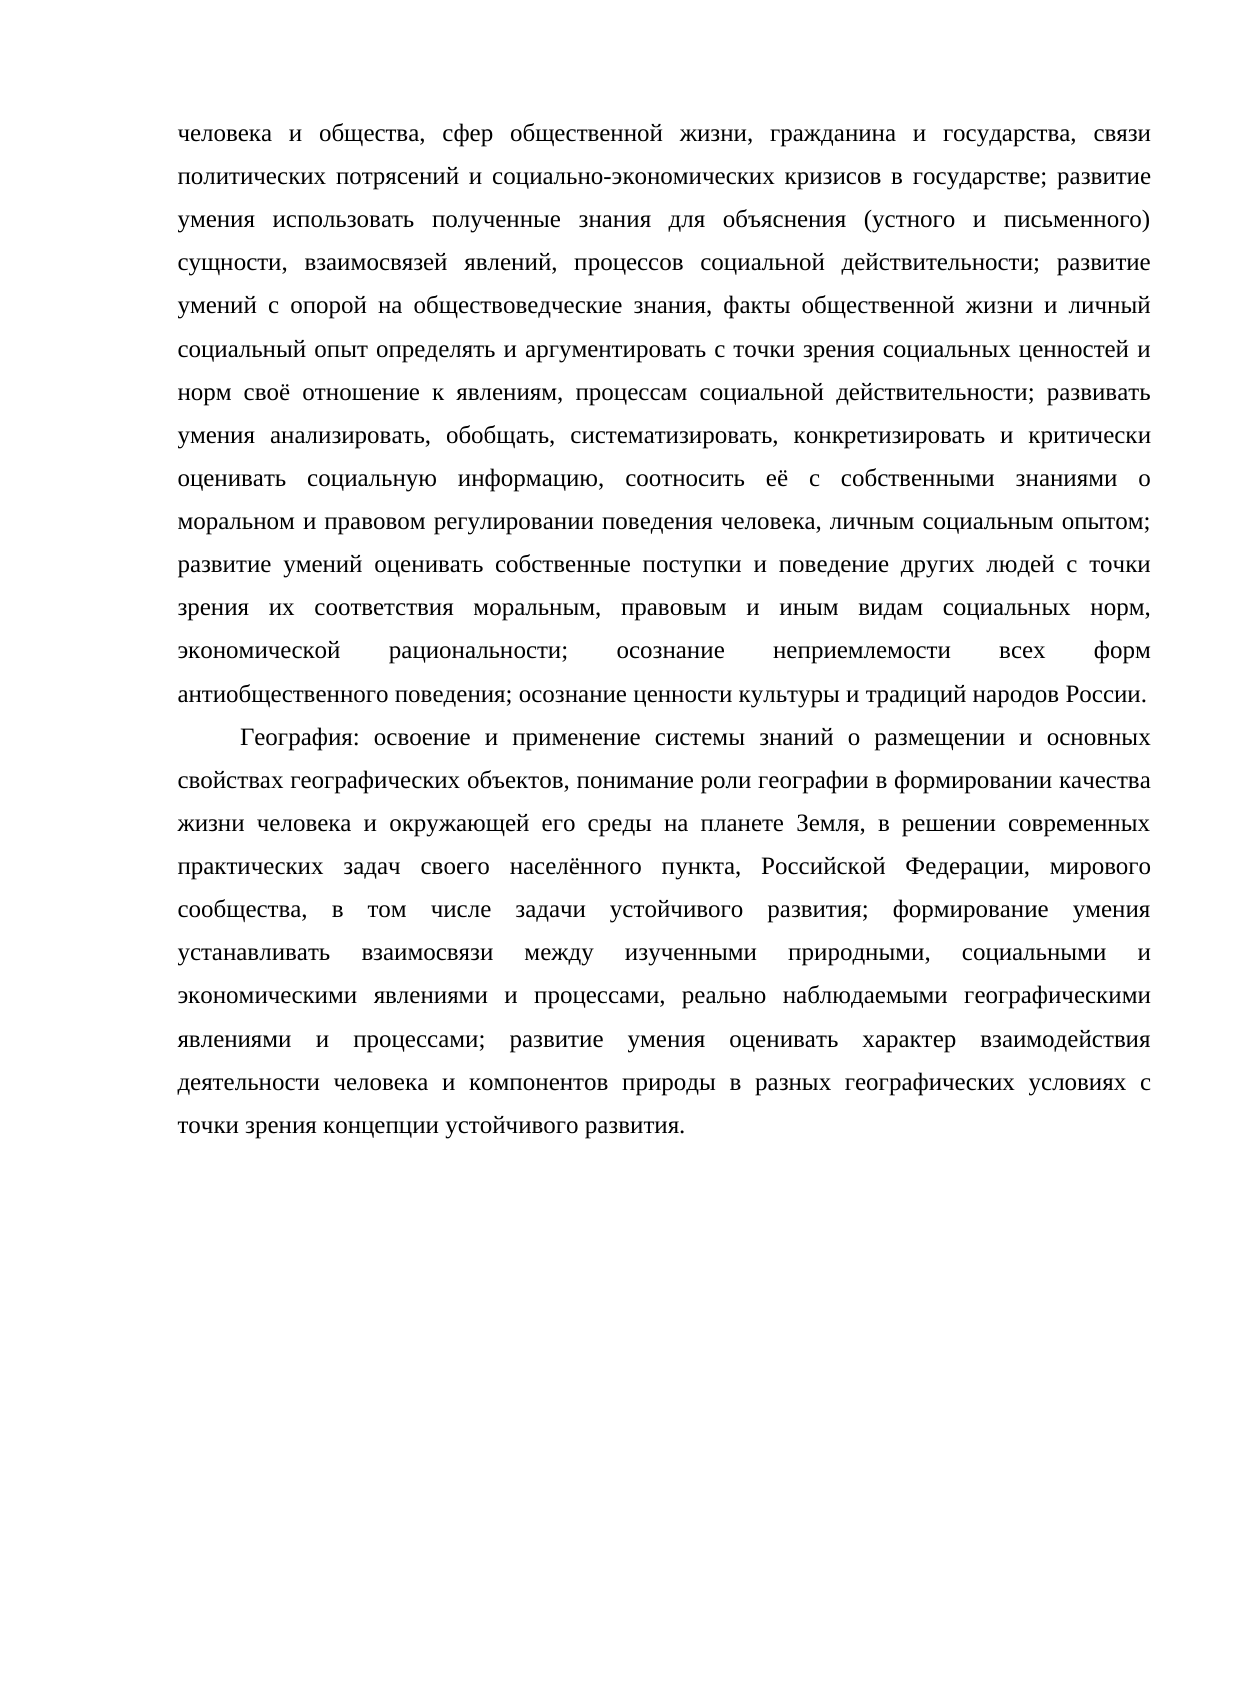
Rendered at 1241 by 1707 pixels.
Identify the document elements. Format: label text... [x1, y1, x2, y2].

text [177, 118, 1152, 707]
text География: освоение и применение системы знаний о размещении и основных свойствах географических объектов, понимание роли географии в формировании качества жизни человека и окружающей его среды на планете Земля, в решении современных практических задач своего населённого пункта, Российской Федерации, мирового сообщества, в том числе задачи устойчивого развития; формирование умения устанавливать взаимосвязи между изученными природными, социальными и экономическими явлениями и процессами, реально наблюдаемыми географическими явлениями и процессами; развитие умения оценивать характер взаимодействия деятельности человека и компонентов природы в разных географических условиях с точки зрения концепции устойчивого развития. [177, 722, 1152, 1139]
